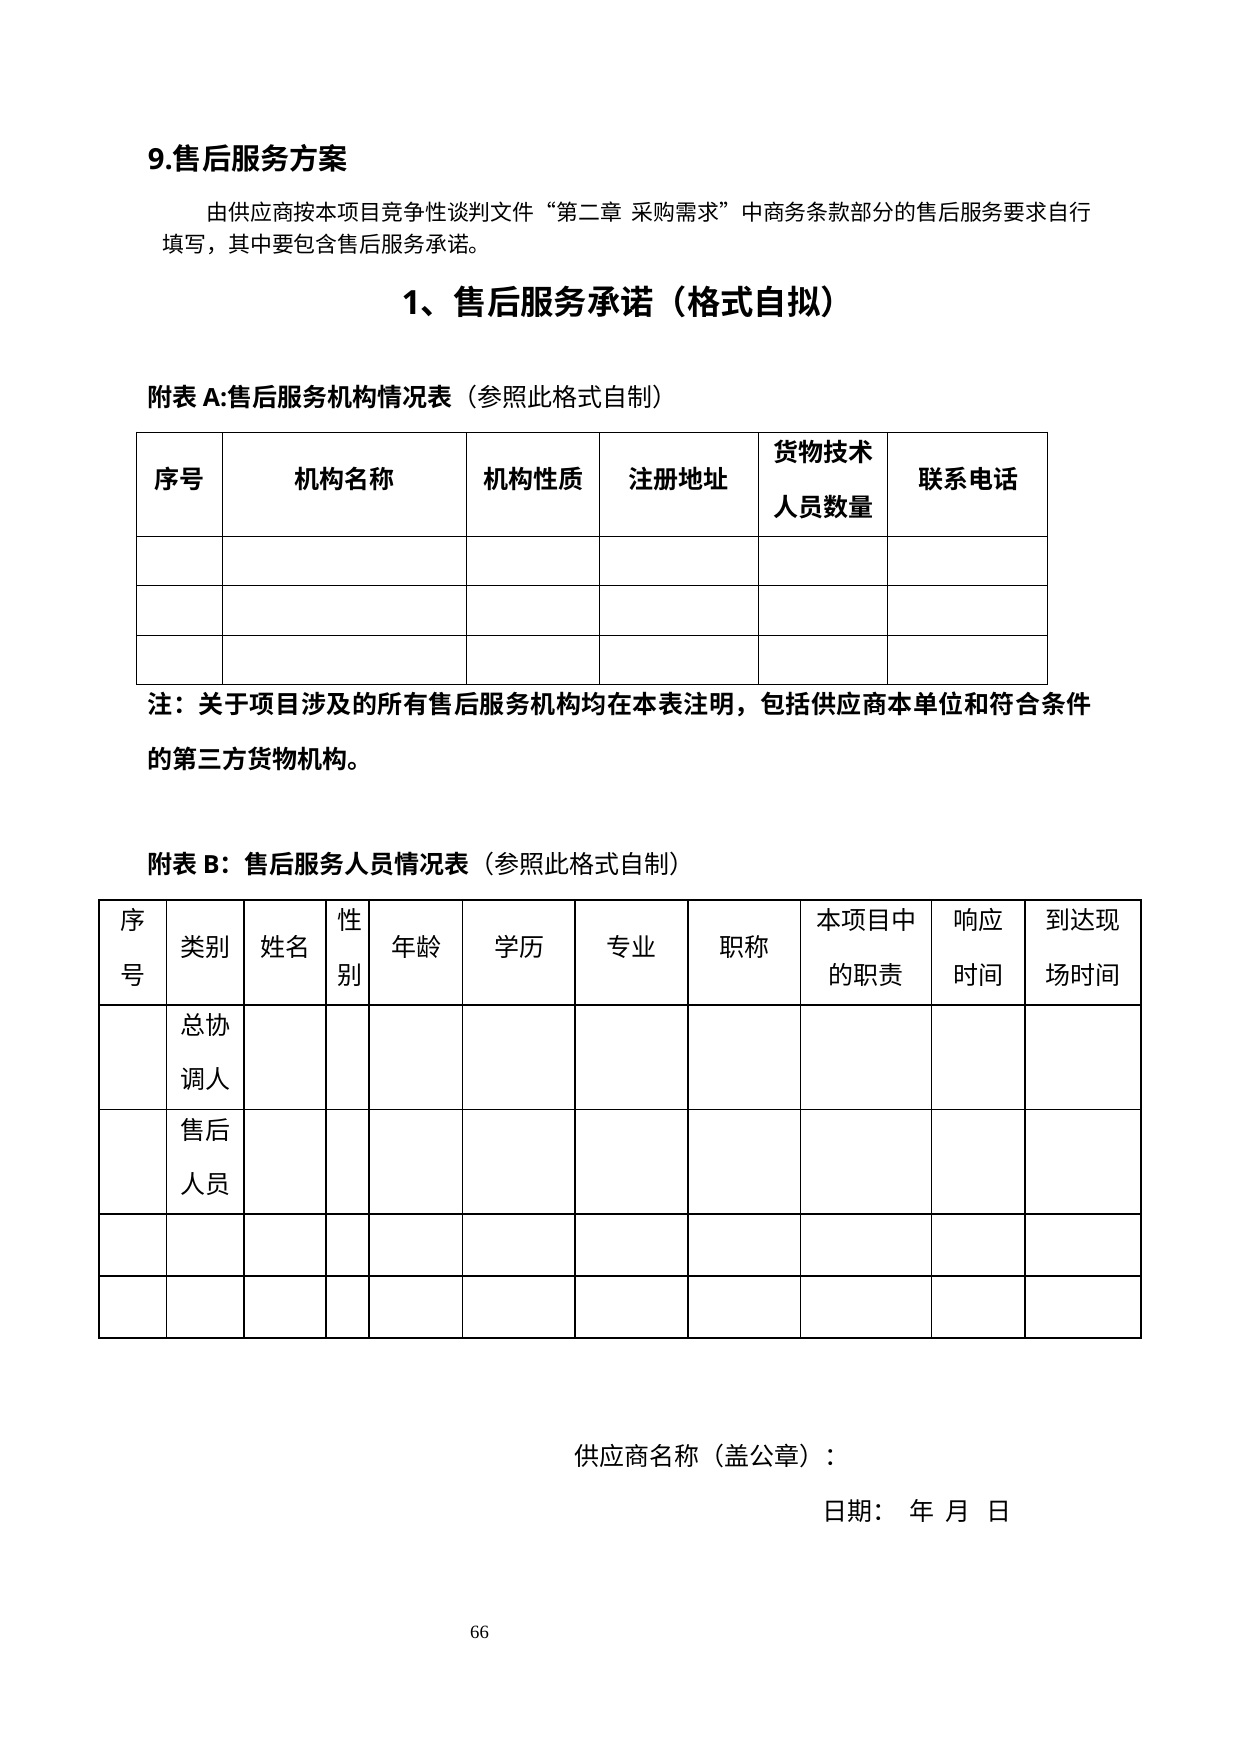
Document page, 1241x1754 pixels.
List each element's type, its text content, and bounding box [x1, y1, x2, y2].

table_header 类别 [167, 901, 243, 1004]
table_header 本项目中的职责 [801, 901, 931, 1004]
table_cell [888, 537, 1047, 585]
table_cell [932, 1215, 1024, 1275]
text 由供应商按本项目竞争性谈判文件“第二章 采购需求”中商务条款部分的售后服务要求自行填写，其中要包含售后服务承诺。 [162, 195, 1093, 258]
table_cell [100, 1215, 166, 1275]
table_header 年龄 [370, 901, 462, 1004]
table_cell [223, 636, 466, 684]
text 供应商名称（盖公章）： [574, 1437, 1093, 1473]
table_cell [327, 1110, 368, 1213]
table_cell [759, 636, 887, 684]
table_cell [1026, 1110, 1140, 1213]
table_cell [100, 1006, 166, 1108]
table_cell [888, 586, 1047, 634]
table_cell [689, 1277, 800, 1337]
table_header 机构性质 [467, 433, 599, 536]
table_cell [137, 636, 222, 684]
table_header 序号 [100, 901, 166, 1004]
table_header 联系电话 [888, 433, 1047, 536]
table_cell [245, 1006, 325, 1108]
table_cell [167, 1277, 243, 1337]
table_cell 售后人员 [167, 1110, 243, 1213]
table_cell [600, 586, 758, 634]
table_cell [370, 1110, 462, 1213]
table_cell [689, 1110, 800, 1213]
table_cell [137, 537, 222, 585]
table_cell [137, 586, 222, 634]
table_cell [467, 586, 599, 634]
table_cell [463, 1110, 574, 1213]
table_cell [463, 1277, 574, 1337]
list 售后服务承诺（格式自拟） [162, 275, 1093, 324]
table_cell [801, 1006, 931, 1108]
table_header 机构名称 [223, 433, 466, 536]
table_cell [467, 636, 599, 684]
table_cell [370, 1215, 462, 1275]
table_cell [932, 1006, 1024, 1108]
table_header 学历 [463, 901, 574, 1004]
table_header 货物技术人员数量 [759, 433, 887, 536]
table_cell [888, 636, 1047, 684]
table_cell [463, 1006, 574, 1108]
table_cell [245, 1215, 325, 1275]
table_cell [327, 1277, 368, 1337]
table_cell [370, 1277, 462, 1337]
table_cell [801, 1110, 931, 1213]
table_cell [600, 537, 758, 585]
table_header 专业 [576, 901, 687, 1004]
table_cell [1026, 1277, 1140, 1337]
table_header 序号 [137, 433, 222, 536]
table_cell [167, 1215, 243, 1275]
table_cell [327, 1215, 368, 1275]
table_cell [1026, 1215, 1140, 1275]
table_header 姓名 [245, 901, 325, 1004]
text 附表B：售后服务人员情况表（参照此格式自制） [148, 845, 1093, 881]
table_cell 总协调人 [167, 1006, 243, 1108]
table_cell [689, 1215, 800, 1275]
table_cell [1026, 1006, 1140, 1108]
table_cell [467, 537, 599, 585]
table_header 性别 [327, 901, 368, 1004]
text 9.售后服务方案 [148, 135, 1093, 178]
table_header 响应时间 [932, 901, 1024, 1004]
table_cell [759, 586, 887, 634]
table_cell [463, 1215, 574, 1275]
table_cell [327, 1006, 368, 1108]
table_cell [223, 537, 466, 585]
table_cell [370, 1006, 462, 1108]
table_cell [245, 1277, 325, 1337]
table_cell [576, 1215, 687, 1275]
table_cell [223, 586, 466, 634]
text 注：关于项目涉及的所有售后服务机构均在本表注明，包括供应商本单位和符合条件的第三方货物机构。 [148, 685, 1093, 776]
table_cell [759, 537, 887, 585]
table_cell [801, 1277, 931, 1337]
text 附表A:售后服务机构情况表（参照此格式自制） [148, 377, 1093, 413]
table_cell [689, 1006, 800, 1108]
table_cell [100, 1277, 166, 1337]
table_header 职称 [689, 901, 800, 1004]
table_cell [932, 1277, 1024, 1337]
table_cell [100, 1110, 166, 1213]
text 日期： 年 月 日 [148, 1491, 1093, 1527]
table_cell [600, 636, 758, 684]
table_cell [576, 1006, 687, 1108]
table_header 注册地址 [600, 433, 758, 536]
table_header 到达现场时间 [1026, 901, 1140, 1004]
table_cell [245, 1110, 325, 1213]
table_cell [932, 1110, 1024, 1213]
table_cell [576, 1277, 687, 1337]
table_cell [576, 1110, 687, 1213]
table_cell [801, 1215, 931, 1275]
